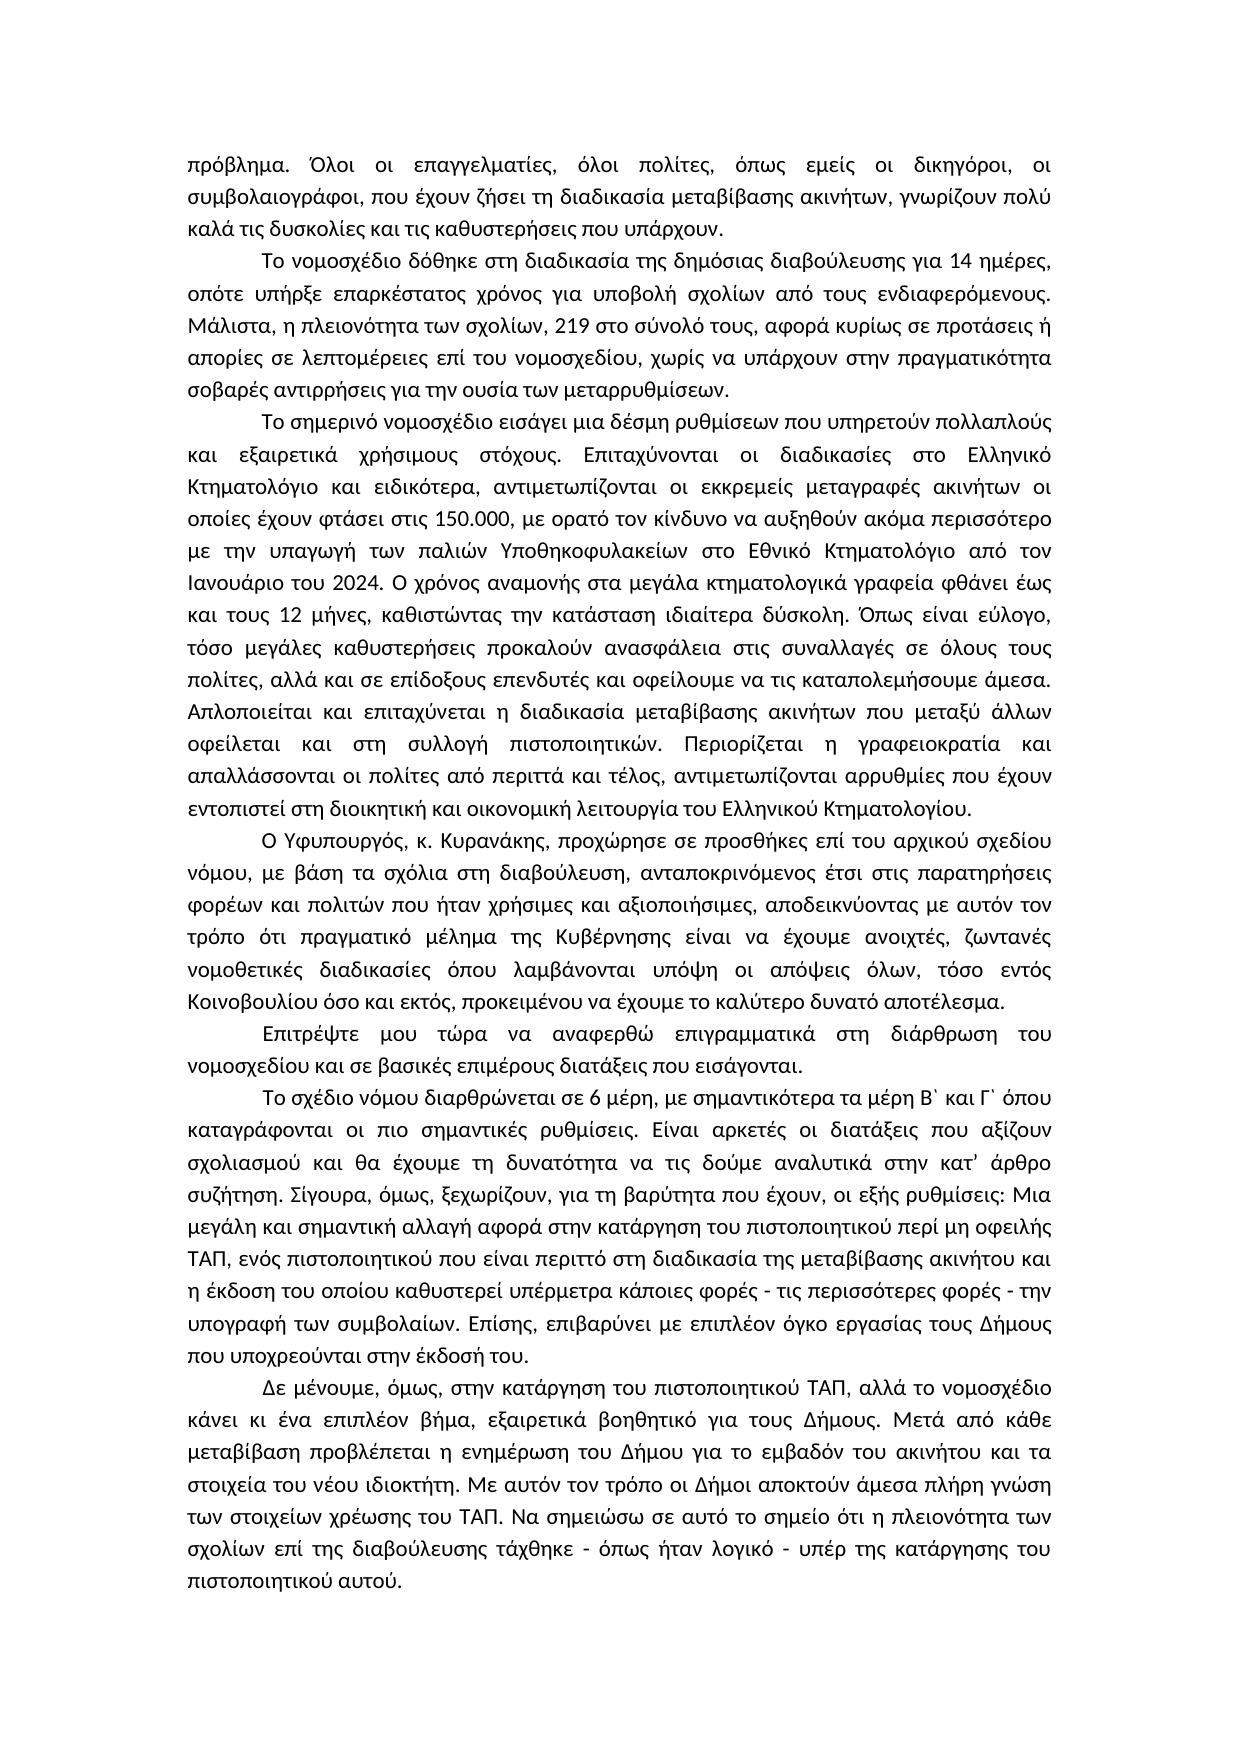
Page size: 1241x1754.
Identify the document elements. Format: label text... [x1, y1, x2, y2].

text Επιτρέψτε μου τώρα να αναφερθώ επιγραμματικά στη διάρθρωση του νομοσχεδίου και σε βασικές επιμέρους διατάξεις που εισάγονται. [187, 1019, 1053, 1079]
text Το σχέδιο νόμου διαρθρώνεται σε 6 μέρη, με σημαντικότερα τα μέρη Β` και Γ` όπου καταγράφονται οι πιο σημαντικές ρυθμίσεις. Είναι αρκετές οι διατάξεις που αξίζουν σχολιασμού και θα έχουμε τη δυνατότητα να τις δούμε αναλυτικά στην κατ’ άρθρο συζήτηση. Σίγουρα, όμως, ξεχωρίζουν, για τη βαρύτητα που έχουν, οι εξής ρυθμίσεις: Μια μεγάλη και σημαντική αλλαγή αφορά στην κατάργηση του πιστοποιητικού περί μη οφειλής ΤΑΠ, ενός πιστοποιητικού που είναι περιττό στη διαδικασία της μεταβίβασης ακινήτου και η έκδοση του οποίου καθυστερεί υπέρμετρα κάποιες φορές - τις περισσότερες φορές - την υπογραφή των συμβολαίων. Επίσης, επιβαρύνει με επιπλέον όγκο εργασίας τους Δήμους που υποχρεούνται στην έκδοσή του. [187, 1083, 1053, 1369]
text Ο Υφυπουργός, κ. Κυρανάκης, προχώρησε σε προσθήκες επί του αρχικού σχεδίου νόμου, με βάση τα σχόλια στη διαβούλευση, ανταποκρινόμενος έτσι στις παρατηρήσεις φορέων και πολιτών που ήταν χρήσιμες και αξιοποιήσιμες, αποδεικνύοντας με αυτόν τον τρόπο ότι πραγματικό μέλημα της Κυβέρνησης είναι να έχουμε ανοιχτές, ζωντανές νομοθετικές διαδικασίες όπου λαμβάνονται υπόψη οι απόψεις όλων, τόσο εντός Κοινοβουλίου όσο και εκτός, προκειμένου να έχουμε το καλύτερο δυνατό αποτέλεσμα. [187, 826, 1053, 1015]
text Το σημερινό νομοσχέδιο εισάγει μια δέσμη ρυθμίσεων που υπηρετούν πολλαπλούς και εξαιρετικά χρήσιμους στόχους. Επιταχύνονται οι διαδικασίες στο Ελληνικό Κτηματολόγιο και ειδικότερα, αντιμετωπίζονται οι εκκρεμείς μεταγραφές ακινήτων οι οποίες έχουν φτάσει στις 150.000, με ορατό τον κίνδυνο να αυξηθούν ακόμα περισσότερο με την υπαγωγή των παλιών Υποθηκοφυλακείων στο Εθνικό Κτηματολόγιο από τον Ιανουάριο του 2024. Ο χρόνος αναμονής στα μεγάλα κτηματολογικά γραφεία φθάνει έως και τους 12 μήνες, καθιστώντας την κατάσταση ιδιαίτερα δύσκολη. Όπως είναι εύλογο, τόσο μεγάλες καθυστερήσεις προκαλούν ανασφάλεια στις συναλλαγές σε όλους τους πολίτες, αλλά και σε επίδοξους επενδυτές και οφείλουμε να τις καταπολεμήσουμε άμεσα. Απλοποιείται και επιταχύνεται η διαδικασία μεταβίβασης ακινήτων που μεταξύ άλλων οφείλεται και στη συλλογή πιστοποιητικών. Περιορίζεται η γραφειοκρατία και απαλλάσσονται οι πολίτες από περιττά και τέλος, αντιμετωπίζονται αρρυθμίες που έχουν εντοπιστεί στη διοικητική και οικονομική λειτουργία του Ελληνικού Κτηματολογίου. [187, 407, 1053, 822]
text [187, 150, 1053, 242]
text Το νομοσχέδιο δόθηκε στη διαδικασία της δημόσιας διαβούλευσης για 14 ημέρες, οπότε υπήρξε επαρκέστατος χρόνος για υποβολή σχολίων από τους ενδιαφερόμενους. Μάλιστα, η πλειονότητα των σχολίων, 219 στο σύνολό τους, αφορά κυρίως σε προτάσεις ή απορίες σε λεπτομέρειες επί του νομοσχεδίου, χωρίς να υπάρχουν στην πραγματικότητα σοβαρές αντιρρήσεις για την ουσία των μεταρρυθμίσεων. [187, 247, 1053, 403]
text Δε μένουμε, όμως, στην κατάργηση του πιστοποιητικού ΤΑΠ, αλλά το νομοσχέδιο κάνει κι ένα επιπλέον βήμα, εξαιρετικά βοηθητικό για τους Δήμους. Μετά από κάθε μεταβίβαση προβλέπεται η ενημέρωση του Δήμου για το εμβαδόν του ακινήτου και τα στοιχεία του νέου ιδιοκτήτη. Με αυτόν τον τρόπο οι Δήμοι αποκτούν άμεσα πλήρη γνώση των στοιχείων χρέωσης του ΤΑΠ. Να σημειώσω σε αυτό το σημείο ότι η πλειονότητα των σχολίων επί της διαβούλευσης τάχθηκε - όπως ήταν λογικό - υπέρ της κατάργησης του πιστοποιητικού αυτού. [187, 1373, 1053, 1594]
